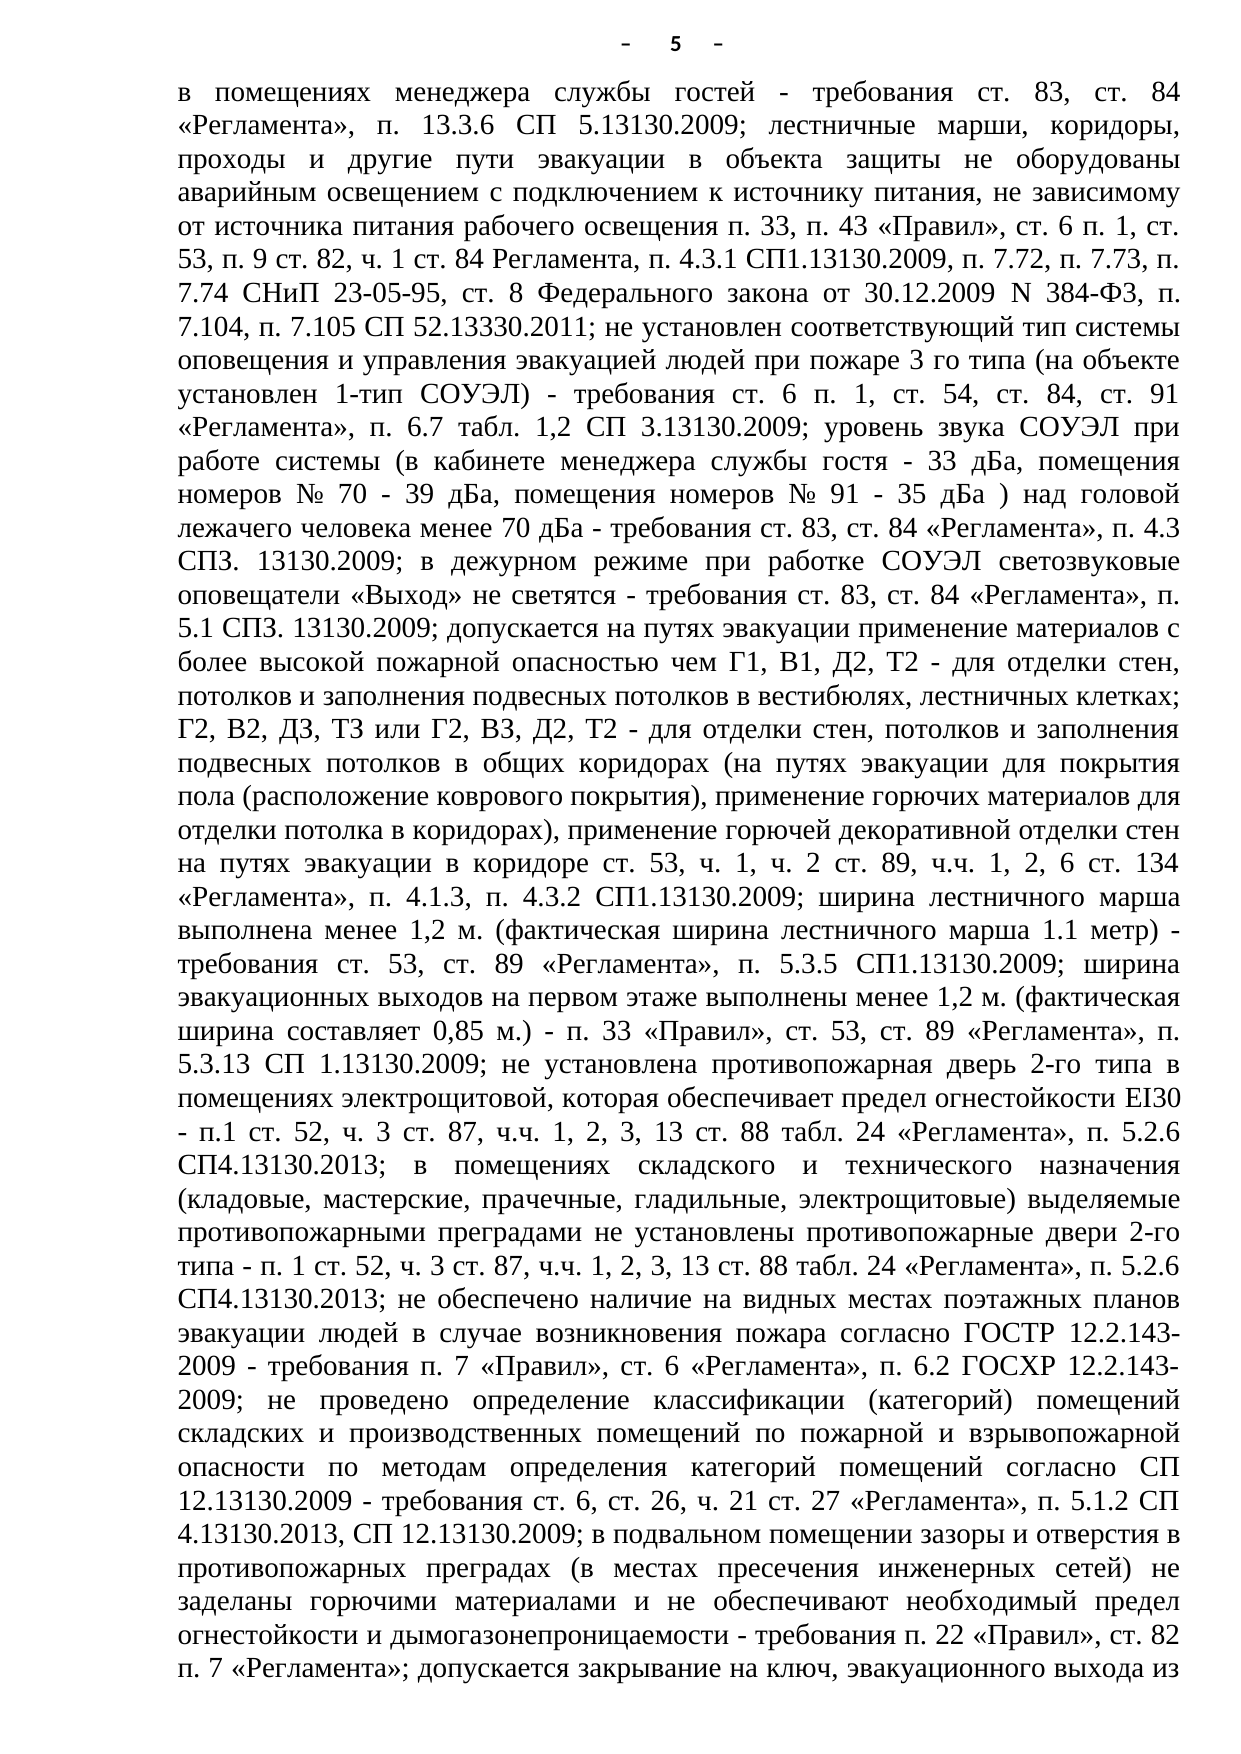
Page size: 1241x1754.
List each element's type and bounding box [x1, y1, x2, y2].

text [177, 74, 1181, 1684]
